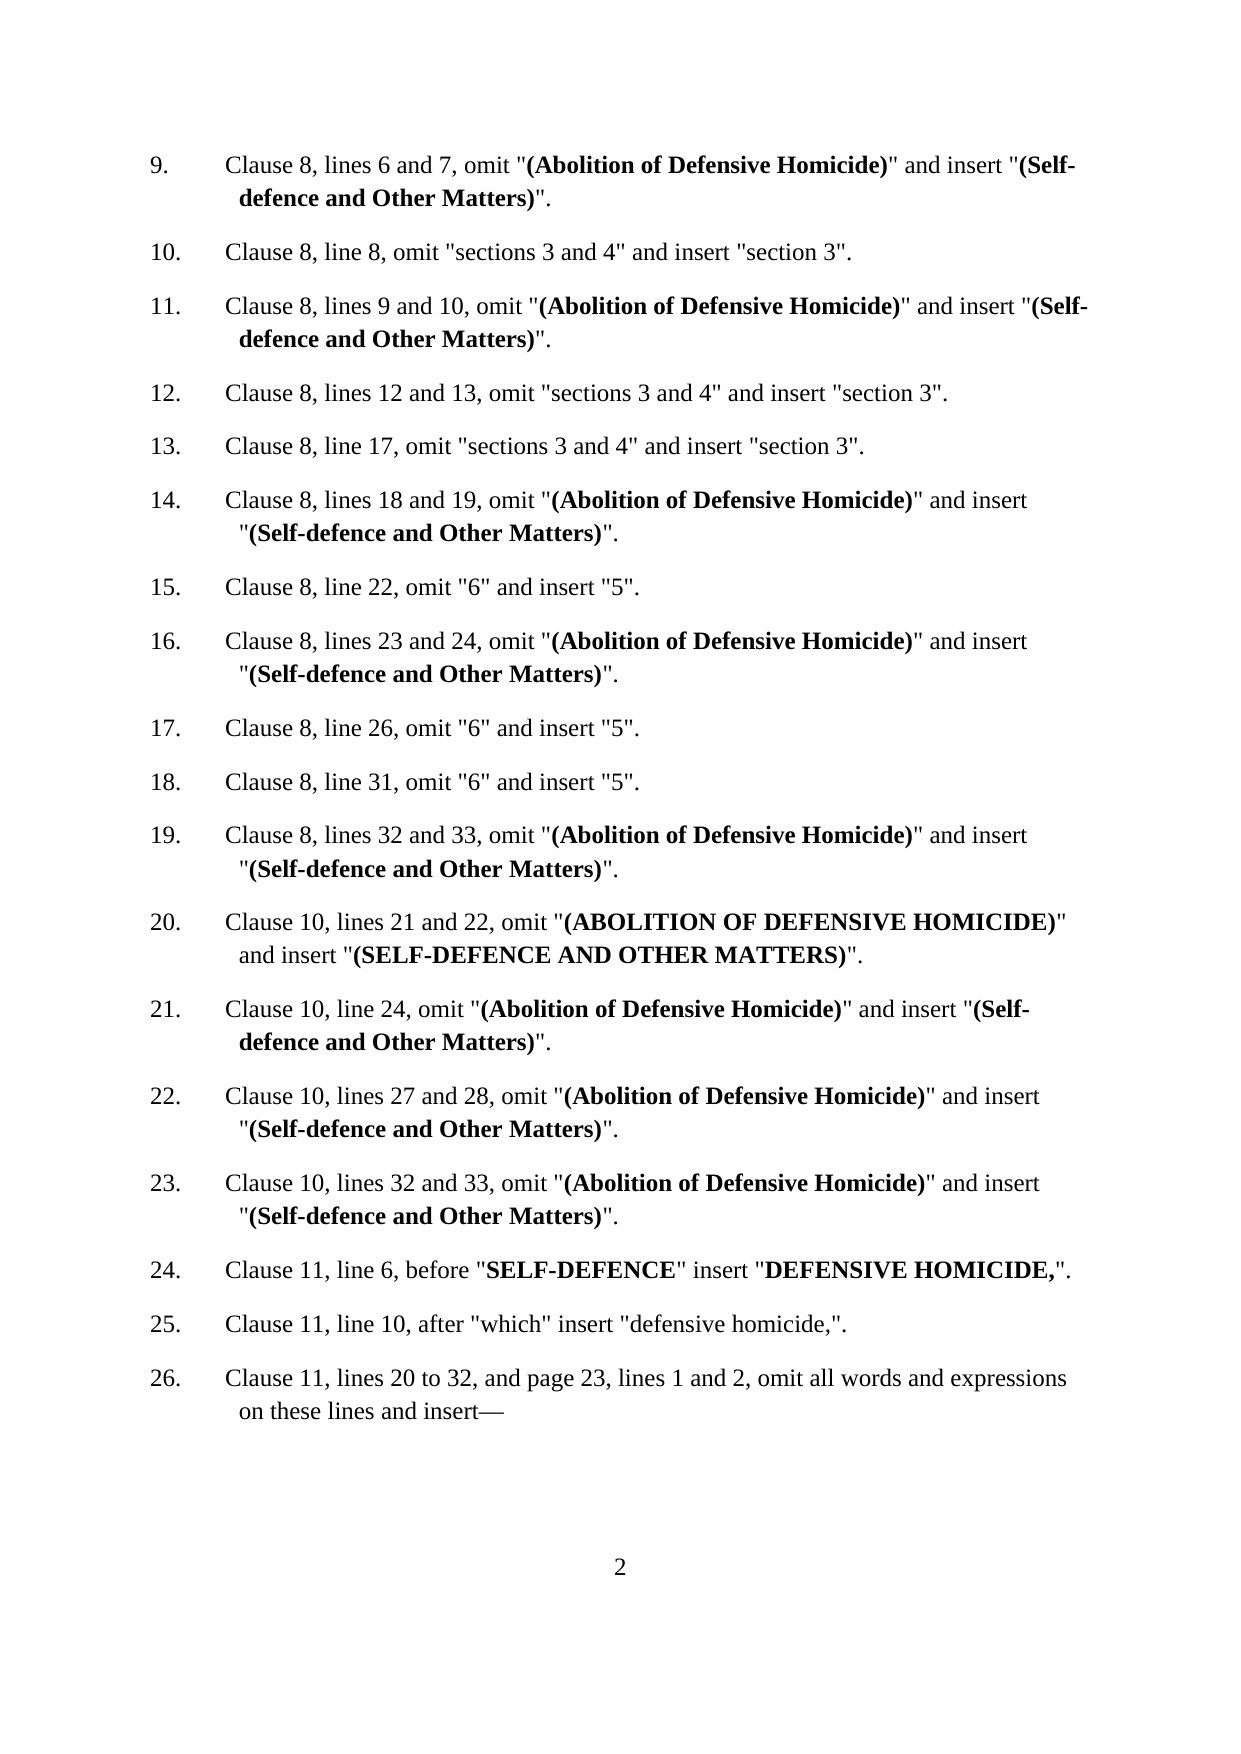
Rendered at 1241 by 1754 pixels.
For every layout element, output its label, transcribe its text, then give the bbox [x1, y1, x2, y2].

list Clause 11, lines 20 to 32, and page 23, lines 1 and 2, omit all words and expressions on these lines and insert— [150, 1363, 1090, 1424]
list Clause 8, line 17, omit "sections 3 and 4" and insert "section 3". [150, 431, 1090, 460]
list Clause 8, lines 23 and 24, omit "(Abolition of Defensive Homicide)" and insert "(Self-defence and Other Matters)". [150, 626, 1090, 688]
list Clause 8, line 26, omit "6" and insert "5". [150, 713, 1090, 742]
list Clause 8, lines 9 and 10, omit "(Abolition of Defensive Homicide)" and insert "(Self-defence and Other Matters)". [150, 291, 1090, 352]
list Clause 10, lines 27 and 28, omit "(Abolition of Defensive Homicide)" and insert "(Self-defence and Other Matters)". [150, 1081, 1090, 1143]
list Clause 10, lines 32 and 33, omit "(Abolition of Defensive Homicide)" and insert "(Self-defence and Other Matters)". [150, 1168, 1090, 1230]
list Clause 10, lines 21 and 22, omit "(ABOLITION OF DEFENSIVE HOMICIDE)" and insert "(SELF-DEFENCE AND OTHER MATTERS)". [150, 907, 1090, 969]
list Clause 11, line 10, after "which" insert "defensive homicide,". [150, 1309, 1090, 1338]
list Clause 10, line 24, omit "(Abolition of Defensive Homicide)" and insert "(Self-defence and Other Matters)". [150, 994, 1090, 1056]
list Clause 8, line 22, omit "6" and insert "5". [150, 572, 1090, 601]
list Clause 8, lines 18 and 19, omit "(Abolition of Defensive Homicide)" and insert "(Self-defence and Other Matters)". [150, 485, 1090, 547]
list Clause 8, line 8, omit "sections 3 and 4" and insert "section 3". [150, 237, 1090, 266]
list Clause 8, lines 6 and 7, omit "(Abolition of Defensive Homicide)" and insert "(Self-defence and Other Matters)". [150, 150, 1090, 212]
list Clause 8, lines 12 and 13, omit "sections 3 and 4" and insert "section 3". [150, 378, 1090, 406]
list Clause 11, line 6, before "SELF-DEFENCE" insert "DEFENSIVE HOMICIDE,". [150, 1255, 1090, 1284]
list Clause 8, lines 32 and 33, omit "(Abolition of Defensive Homicide)" and insert "(Self-defence and Other Matters)". [150, 821, 1090, 882]
list Clause 8, line 31, omit "6" and insert "5". [150, 767, 1090, 796]
